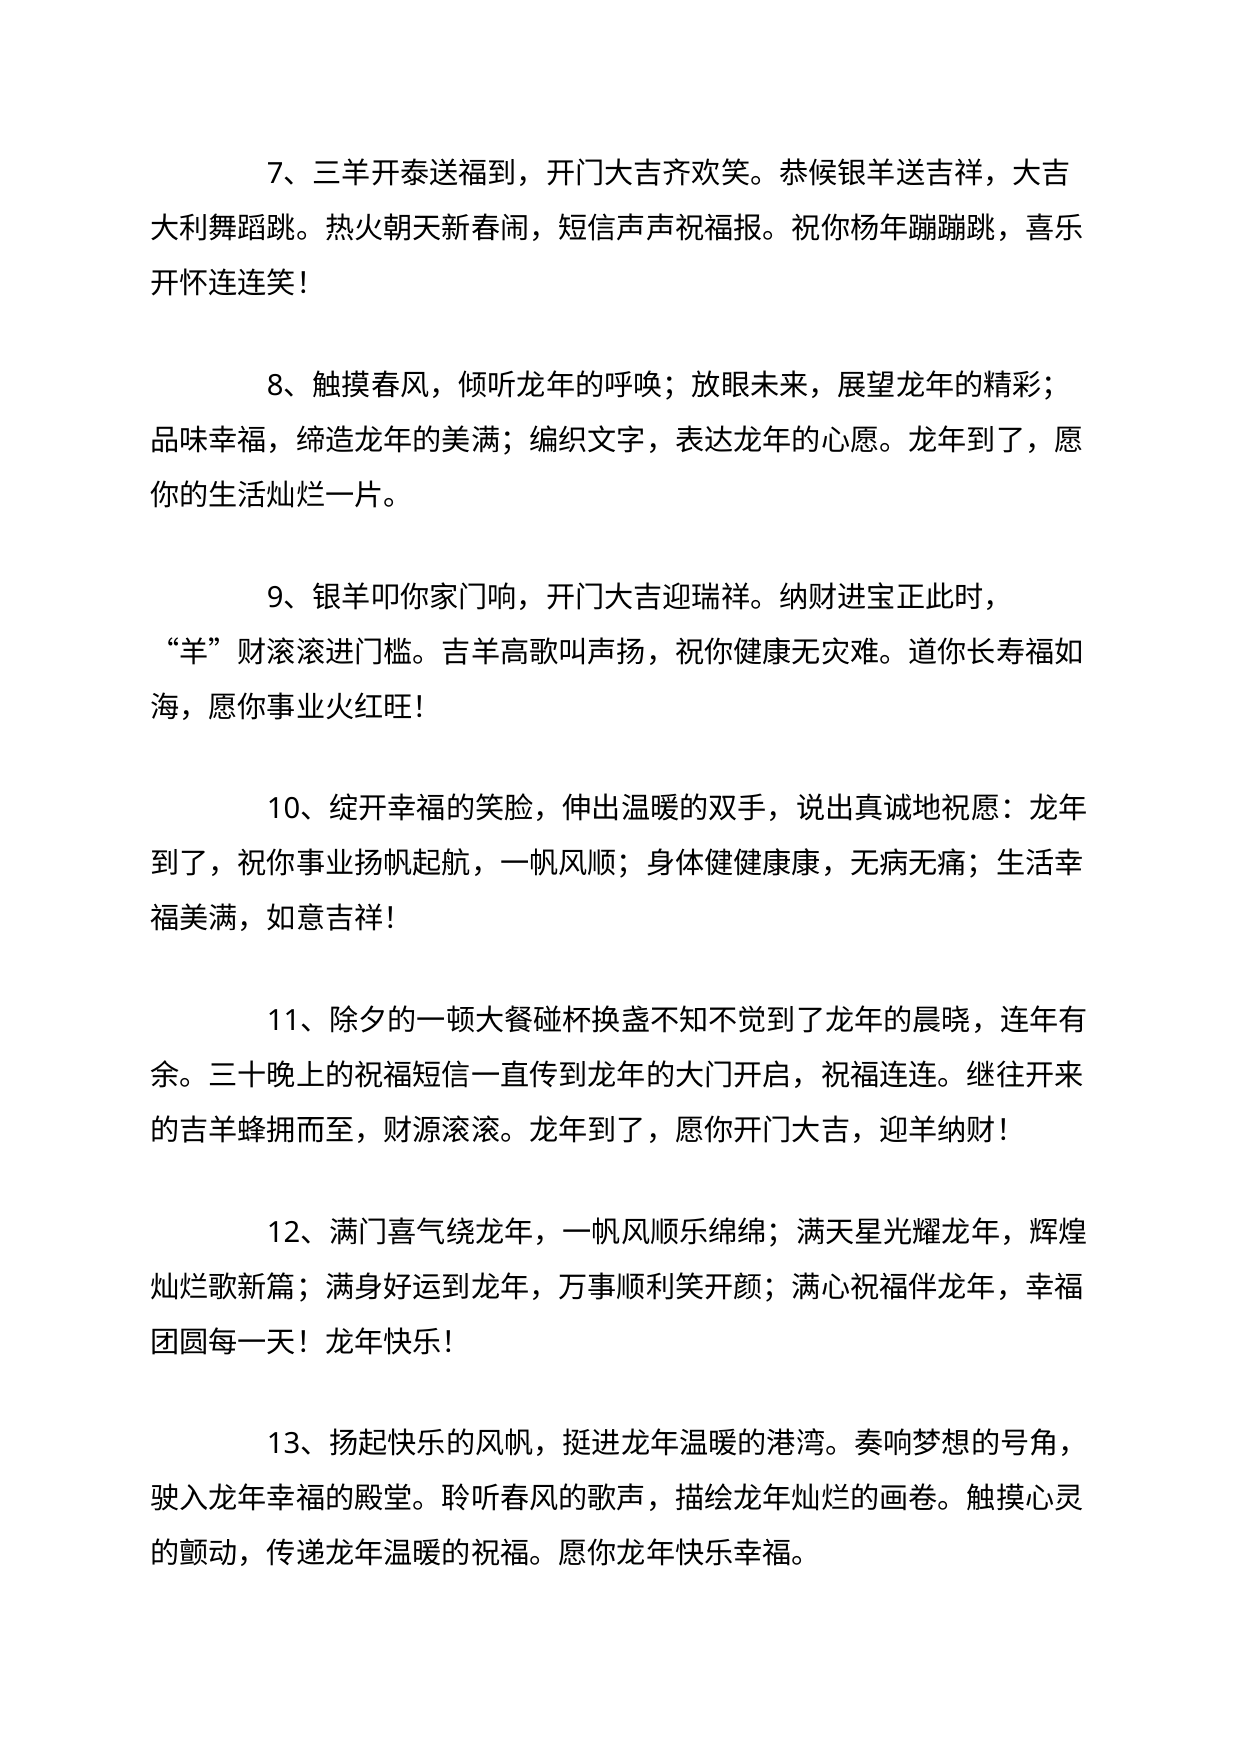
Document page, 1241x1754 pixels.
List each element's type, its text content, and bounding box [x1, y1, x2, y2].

text 12、满门喜气绕龙年，一帆风顺乐绵绵；满天星光耀龙年，辉煌灿烂歌新篇；满身好运到龙年，万事顺利笑开颜；满心祝福伴龙年，幸福团圆每一天！龙年快乐！ [150, 1208, 1090, 1361]
text 8、触摸春风，倾听龙年的呼唤；放眼未来，展望龙年的精彩；品味幸福，缔造龙年的美满；编织文字，表达龙年的心愿。龙年到了，愿你的生活灿烂一片。 [150, 362, 1090, 514]
text 9、银羊叩你家门响，开门大吉迎瑞祥。纳财进宝正此时，“羊”财滚滚进门槛。吉羊高歌叫声扬，祝你健康无灾难。道你长寿福如海，愿你事业火红旺！ [150, 573, 1090, 726]
text 7、三羊开泰送福到，开门大吉齐欢笑。恭候银羊送吉祥，大吉大利舞蹈跳。热火朝天新春闹，短信声声祝福报。祝你杨年蹦蹦跳，喜乐开怀连连笑！ [150, 150, 1090, 302]
text 10、绽开幸福的笑脸，伸出温暖的双手，说出真诚地祝愿：龙年到了，祝你事业扬帆起航，一帆风顺；身体健健康康，无病无痛；生活幸福美满，如意吉祥！ [150, 785, 1090, 937]
text 13、扬起快乐的风帆，挺进龙年温暖的港湾。奏响梦想的号角，驶入龙年幸福的殿堂。聆听春风的歌声，描绘龙年灿烂的画卷。触摸心灵的颤动，传递龙年温暖的祝福。愿你龙年快乐幸福。 [150, 1420, 1090, 1572]
text 11、除夕的一顿大餐碰杯换盏不知不觉到了龙年的晨晓，连年有余。三十晚上的祝福短信一直传到龙年的大门开启，祝福连连。继往开来的吉羊蜂拥而至，财源滚滚。龙年到了，愿你开门大吉，迎羊纳财！ [150, 997, 1090, 1149]
